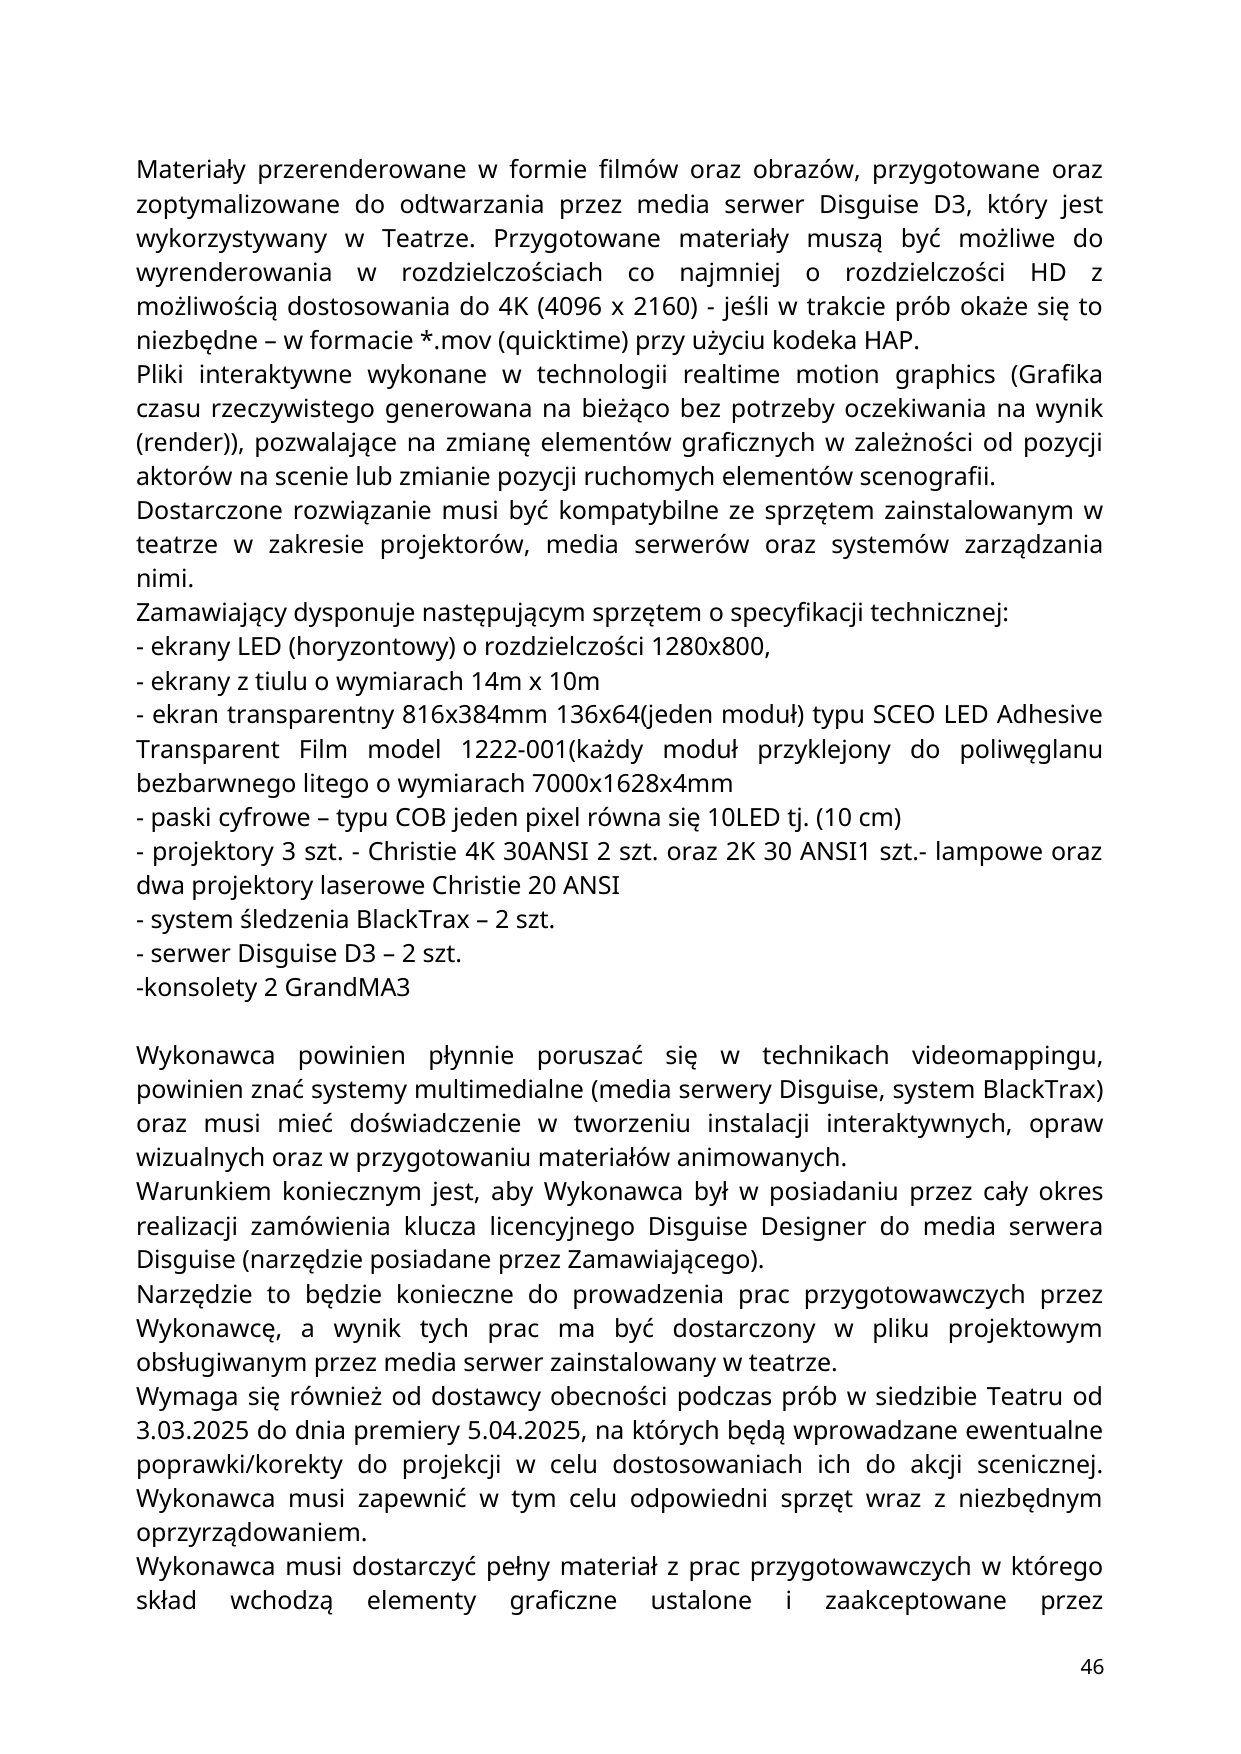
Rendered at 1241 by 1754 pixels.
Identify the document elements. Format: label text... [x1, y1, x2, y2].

text - ekran transparentny 816x384mm 136x64(jeden moduł) typu SCEO LED Adhesive Transparent Film model 1222-001(każdy moduł przyklejony do poliwęglanu bezbarwnego litego o wymiarach 7000x1628x4mm [136, 697, 1104, 799]
text - system śledzenia BlackTrax – 2 szt. [136, 902, 1104, 936]
text - serwer Disguise D3 – 2 szt. [136, 936, 1104, 970]
text - projektory 3 szt. - Christie 4K 30ANSI 2 szt. oraz 2K 30 ANSI1 szt.- lampowe oraz dwa projektory laserowe Christie 20 ANSI [136, 833, 1104, 902]
text Pliki interaktywne wykonane w technologii realtime motion graphics (Grafika czasu rzeczywistego generowana na bieżąco bez potrzeby oczekiwania na wynik (render)), pozwalające na zmianę elementów graficznych w zależności od pozycji aktorów na scenie lub zmianie pozycji ruchomych elementów scenografii. [136, 357, 1104, 493]
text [136, 1549, 1104, 1617]
text Zamawiający dysponuje następującym sprzętem o specyfikacji technicznej: [136, 595, 1104, 629]
text Wymaga się również od dostawcy obecności podczas prób w siedzibie Teatru od 3.03.2025 do dnia premiery 5.04.2025, na których będą wprowadzane ewentualne poprawki/korekty do projekcji w celu dostosowaniach ich do akcji scenicznej. Wykonawca musi zapewnić w tym celu odpowiedni sprzęt wraz z niezbędnym oprzyrządowaniem. [136, 1378, 1104, 1549]
text Materiały przerenderowane w formie filmów oraz obrazów, przygotowane oraz zoptymalizowane do odtwarzania przez media serwer Disguise D3, który jest wykorzystywany w Teatrze. Przygotowane materiały muszą być możliwe do wyrenderowania w rozdzielczościach co najmniej o rozdzielczości HD z możliwością dostosowania do 4K (4096 x 2160) - jeśli w trakcie prób okaże się to niezbędne – w formacie *.mov (quicktime) przy użyciu kodeka HAP. [136, 152, 1104, 357]
text - paski cyfrowe – typu COB jeden pixel równa się 10LED tj. (10 cm) [136, 799, 1104, 833]
text Warunkiem koniecznym jest, aby Wykonawca był w posiadaniu przez cały okres realizacji zamówienia klucza licencyjnego Disguise Designer do media serwera Disguise (narzędzie posiadane przez Zamawiającego). [136, 1174, 1104, 1276]
text Wykonawca powinien płynnie poruszać się w technikach videomappingu, powinien znać systemy multimedialne (media serwery Disguise, system BlackTrax) oraz musi mieć doświadczenie w tworzeniu instalacji interaktywnych, opraw wizualnych oraz w przygotowaniu materiałów animowanych. [136, 1038, 1104, 1174]
text -konsolety 2 GrandMA3 [136, 970, 1104, 1004]
text - ekrany z tiulu o wymiarach 14m x 10m [136, 663, 1104, 697]
text Dostarczone rozwiązanie musi być kompatybilne ze sprzętem zainstalowanym w teatrze w zakresie projektorów, media serwerów oraz systemów zarządzania nimi. [136, 493, 1104, 595]
text - ekrany LED (horyzontowy) o rozdzielczości 1280x800, [136, 629, 1104, 663]
text Narzędzie to będzie konieczne do prowadzenia prac przygotowawczych przez Wykonawcę, a wynik tych prac ma być dostarczony w pliku projektowym obsługiwanym przez media serwer zainstalowany w teatrze. [136, 1276, 1104, 1378]
